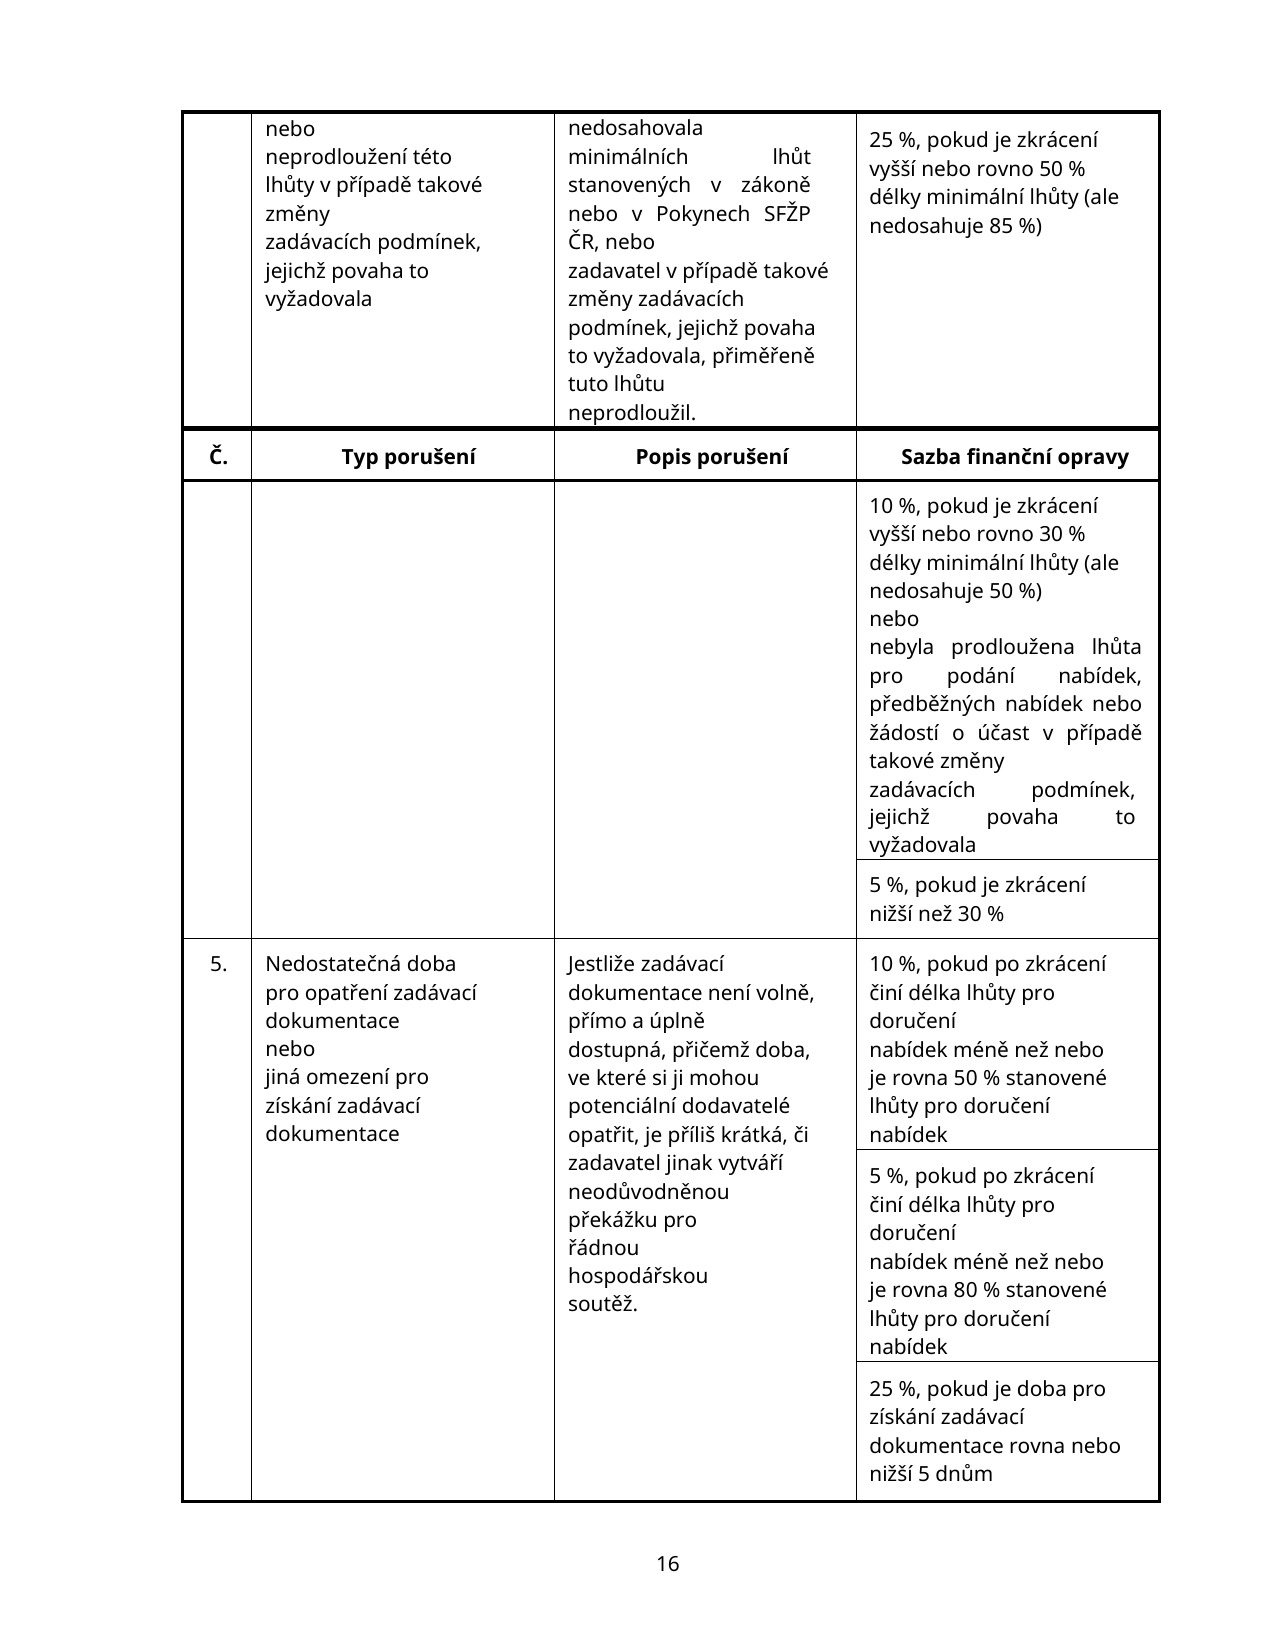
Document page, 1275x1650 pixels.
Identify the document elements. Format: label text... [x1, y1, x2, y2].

table_header Typ porušení [252, 431, 554, 479]
table_cell 10 %, pokud je zkrácení vyšší nebo rovno 30 % délky minimální lhůty (ale nedosahuje 50 %) nebo nebyla prodloužena lhůta pro podání nabídek, předběžných nabídek nebo žádostí o účast v případě takové změny zadávacích podmínek, jejichž povaha to vyžadovala [857, 482, 1158, 858]
table_cell 25 %, pokud je zkrácení vyšší nebo rovno 50 % délky minimální lhůty (ale nedosahuje 85 %) [857, 114, 1158, 426]
table_cell Jestliže zadávací dokumentace není volně, přímo a úplně dostupná, přičemž doba, ve které si ji mohou potenciální dodavatelé opatřit, je příliš krátká, či zadavatel jinak vytváří neodůvodněnou překážku pro řádnou hospodářskou soutěž. [555, 939, 856, 1500]
table_cell 4. [184, 114, 251, 426]
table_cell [555, 114, 856, 426]
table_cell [857, 1362, 1158, 1500]
table_cell 10 %, pokud po zkrácení činí délka lhůty pro doručení nabídek méně než nebo je rovna 50 % stanovené lhůty pro doručení nabídek [857, 939, 1158, 1148]
table_cell 5 %, pokud po zkrácení činí délka lhůty pro doručení nabídek méně než nebo je rovna 80 % stanovené lhůty pro doručení nabídek [857, 1150, 1158, 1361]
table_cell [184, 482, 251, 937]
table_cell 5 %, pokud je zkrácení nižší než 30 % [857, 860, 1158, 937]
table_cell [252, 482, 554, 937]
table_cell 5. [184, 939, 251, 1500]
table_cell [555, 482, 856, 937]
table_header Č. [184, 431, 251, 479]
table_cell Nedostatečná doba pro opatření zadávací dokumentace nebo jiná omezení pro získání zadávací dokumentace [252, 939, 554, 1500]
table_header Sazba finanční opravy [857, 431, 1158, 479]
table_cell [252, 114, 554, 426]
table_header Popis porušení [555, 431, 856, 479]
